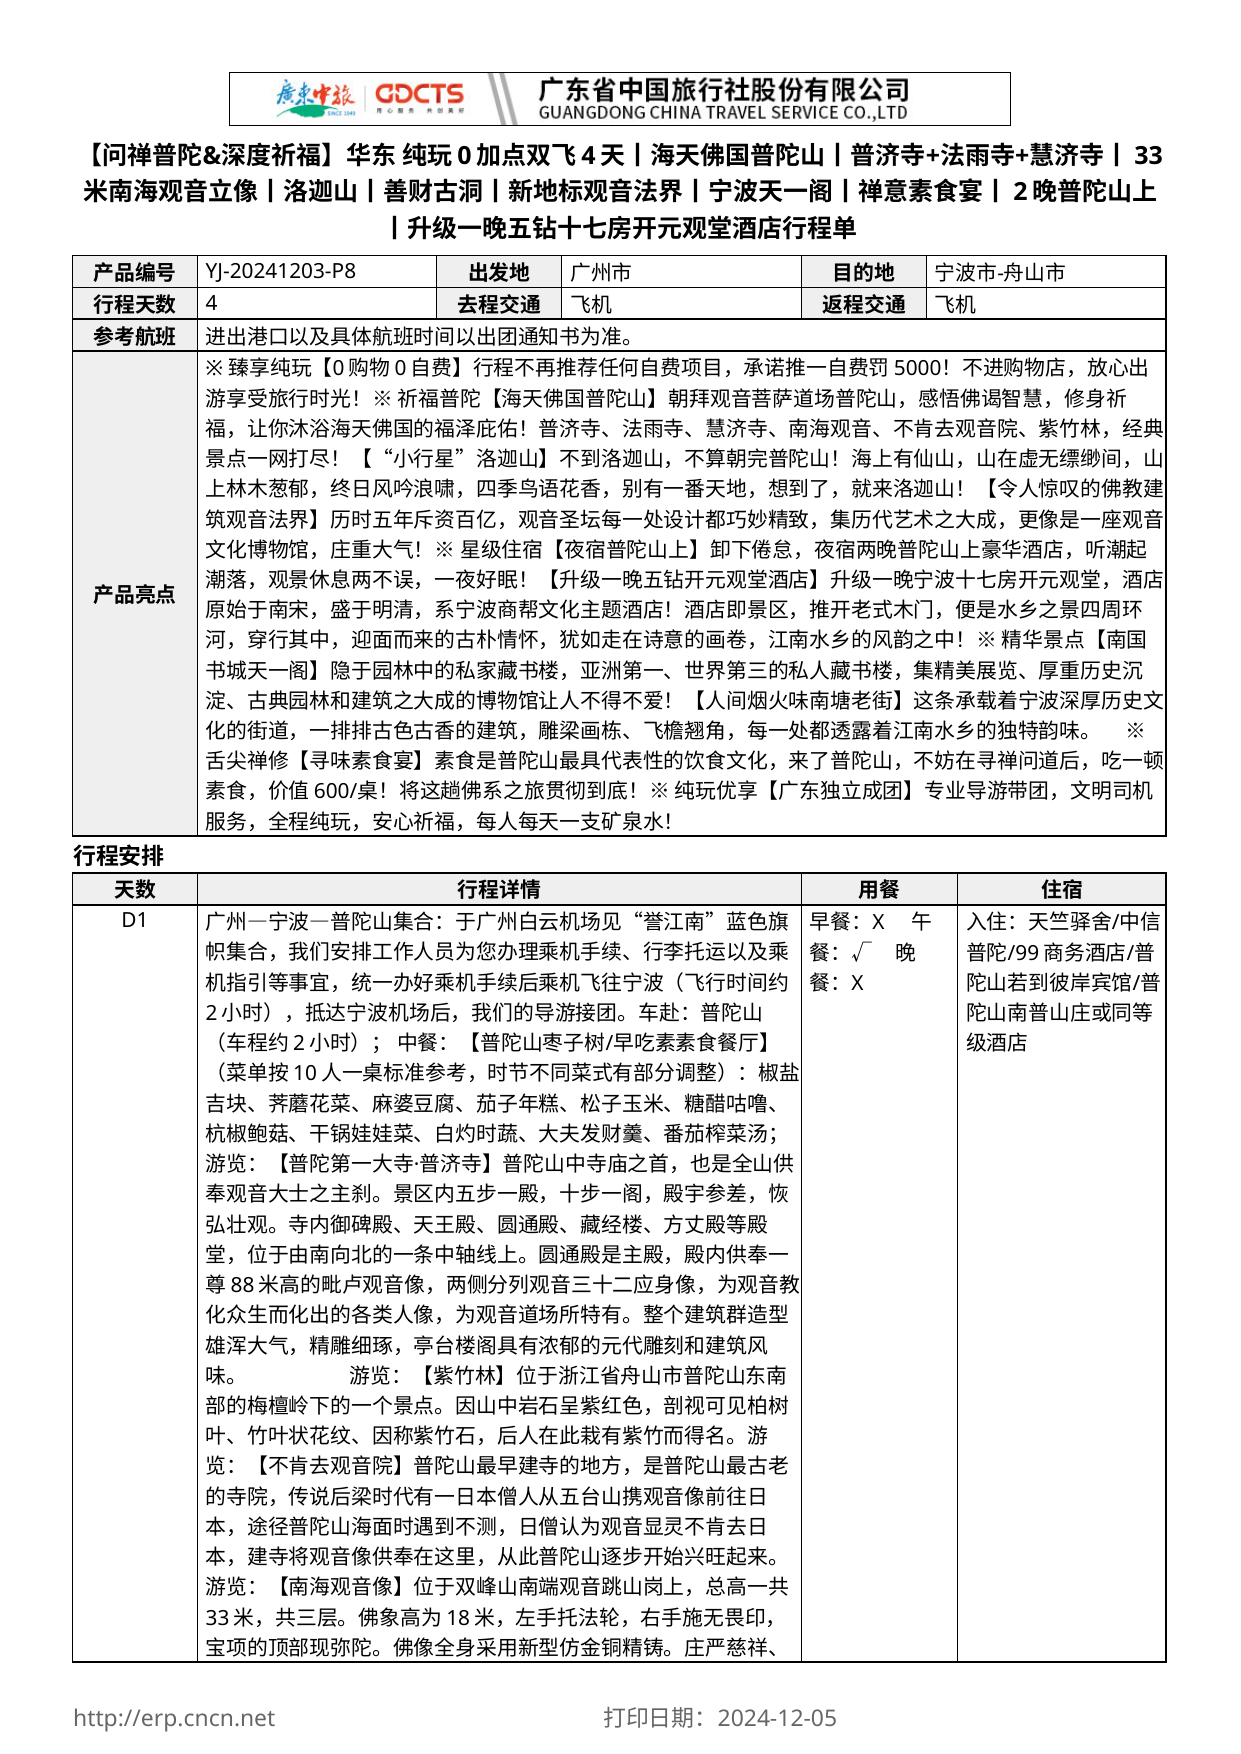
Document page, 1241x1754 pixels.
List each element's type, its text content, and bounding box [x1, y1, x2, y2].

table_cell 进出港口以及具体航班时间以出团通知书为准。 [198, 320, 1165, 350]
table_header YJ-20241203-P8 [198, 256, 436, 287]
text 【问禅普陀&深度祈福】华东 纯玩0加点双飞4天丨海天佛国普陀山丨普济寺+法雨寺+慧济寺丨33米南海观音立像丨洛迦山丨善财古洞丨新地标观音法界丨宁波天一阁丨禅意素食宴丨2晚普陀山上丨升级一晚五钻十七房开元观堂酒店行程单 [73, 136, 1167, 244]
table_cell 飞机 [562, 288, 801, 318]
table_cell ※ 臻享纯玩 [198, 352, 1165, 835]
table_header 产品编号 [73, 256, 197, 287]
text 行程安排 [73, 838, 1167, 871]
table_cell 行程天数 [73, 288, 197, 318]
table_cell 广州—宁波—普陀山 [198, 906, 801, 1661]
table_cell 4 [198, 288, 436, 318]
table_header 目的地 [802, 256, 926, 287]
table_cell D1 [73, 906, 197, 1661]
table_header 出发地 [437, 256, 561, 287]
table_cell 产品亮点 [73, 352, 197, 835]
table_header 行程详情 [198, 874, 801, 904]
picture [230, 73, 1010, 125]
table_header 天数 [73, 874, 197, 904]
table_header 住宿 [958, 874, 1165, 904]
table_cell 飞机 [927, 288, 1165, 318]
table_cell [958, 906, 1165, 1661]
table_header 用餐 [802, 874, 957, 904]
table_cell 去程交通 [437, 288, 561, 318]
table_header 广州市 [562, 256, 801, 287]
table_cell 早餐：X 午餐：√ 晚餐：X [802, 906, 957, 1661]
table_cell 参考航班 [73, 320, 197, 350]
table_cell 返程交通 [802, 288, 926, 318]
table_header 宁波市-舟山市 [927, 256, 1165, 287]
